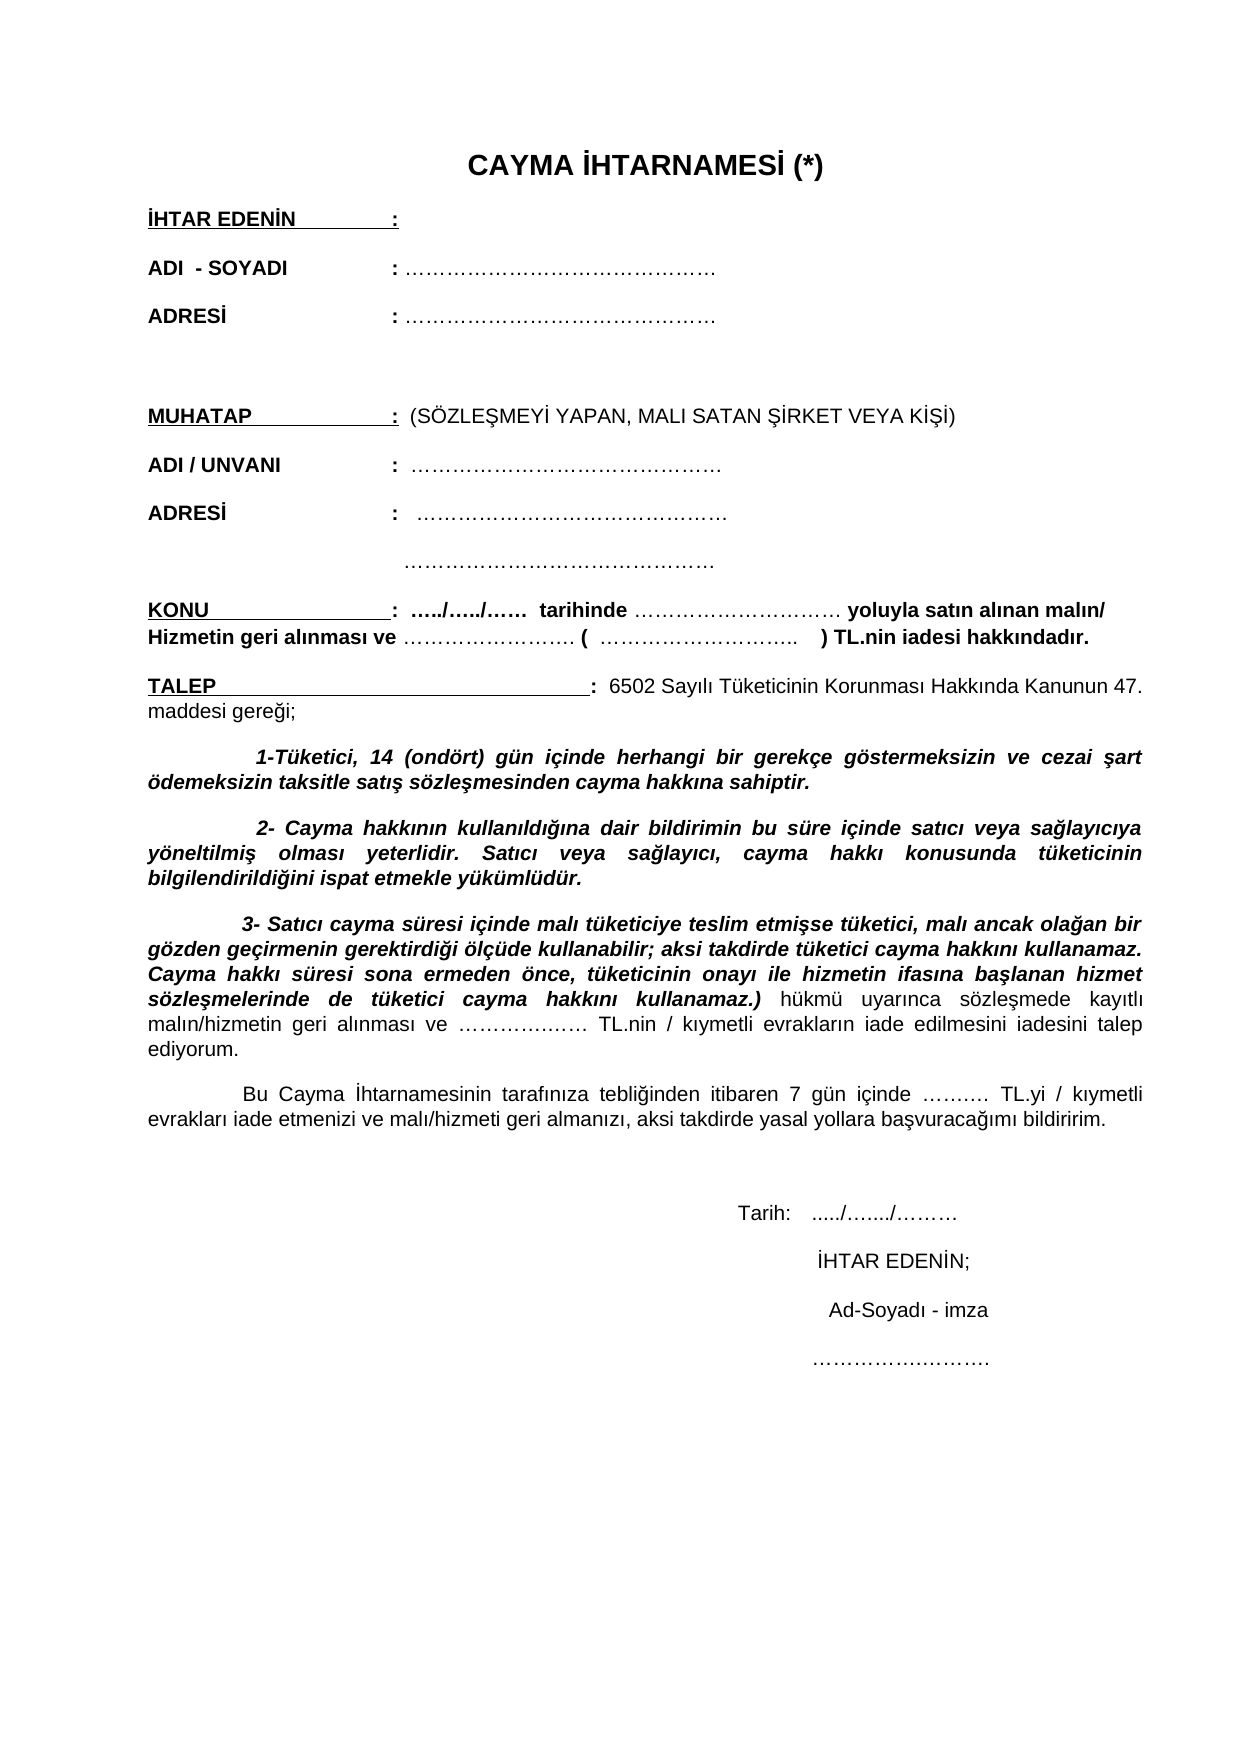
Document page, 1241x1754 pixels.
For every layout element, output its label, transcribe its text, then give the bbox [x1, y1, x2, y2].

text İHTAR EDENİN; [148, 1249, 1144, 1273]
text 1-Tüketici, 14 (ondört) gün içinde herhangi bir gerekçe göstermeksizin ve cezai şart ödemeksizin taksitle satış sözleşmesinden cayma hakkına sahiptir. [148, 744, 1144, 794]
text …………….………. [738, 1346, 1144, 1370]
text ADRESİ : ……………………………………… [148, 304, 1144, 328]
text CAYMA İHTARNAMESİ (*) [148, 148, 1144, 181]
text ADRESİ : ……………………………………… [148, 501, 1144, 525]
text İHTAR EDENİN : [148, 207, 1144, 231]
text 2- Cayma hakkının kullanıldığına dair bildirimin bu süre içinde satıcı veya sağlayıcıya yöneltilmiş olması yeterlidir. Satıcı veya sağlayıcı, cayma hakkı konusunda tüketicinin bilgilendirildiğini ispat etmekle yükümlüdür. [148, 815, 1144, 890]
text TALEP : 6502 Sayılı Tüketicinin Korunması Hakkında Kanunun 47. maddesi gereği; [148, 673, 1144, 723]
text Ad-Soyadı - imza [738, 1298, 1144, 1322]
text MUHATAP : (SÖZLEŞMEYİ YAPAN, MALI SATAN ŞİRKET VEYA KİŞİ) [148, 404, 1144, 428]
text Bu Cayma İhtarnamesinin tarafınıza tebliğinden itibaren 7 gün içinde …….… TL.yi / kıymetli evrakları iade etmenizi ve malı/hizmeti geri almanızı, aksi takdirde yasal yollara başvuracağımı bildiririm. [148, 1082, 1144, 1132]
text ADI - SOYADI : ……………………………………… [148, 255, 1144, 279]
text ……………………………………… [148, 549, 1144, 573]
text 3- Satıcı cayma süresi içinde malı tüketiciye teslim etmişse tüketici, malı ancak olağan bir gözden geçirmenin gerektirdiği ölçüde kullanabilir; aksi takdirde tüketici cayma hakkını kullanamaz. Cayma hakkı süresi sona ermeden önce, tüketicinin onayı ile hizmetin ifasına başlanan hizmet sözleşmelerinde de tüketici cayma hakkını kullanamaz.) hükmü uyarınca sözleşmede kayıtlı malın/hizmetin geri alınması ve ………….…… TL.nin / kıymetli evrakların iade edilmesini iadesini talep ediyorum. [148, 911, 1144, 1061]
text Tarih: ...../…..../……… [148, 1201, 1144, 1225]
text KONU : …../…../…… tarihinde ………………………… yoluyla satın alınan malın/ Hizmetin geri alınması ve ……………………. ( ……………………….. ) TL.nin iadesi hakkındadır. [148, 598, 1144, 649]
text ADI / UNVANI : ……………………………………… [148, 453, 1144, 477]
